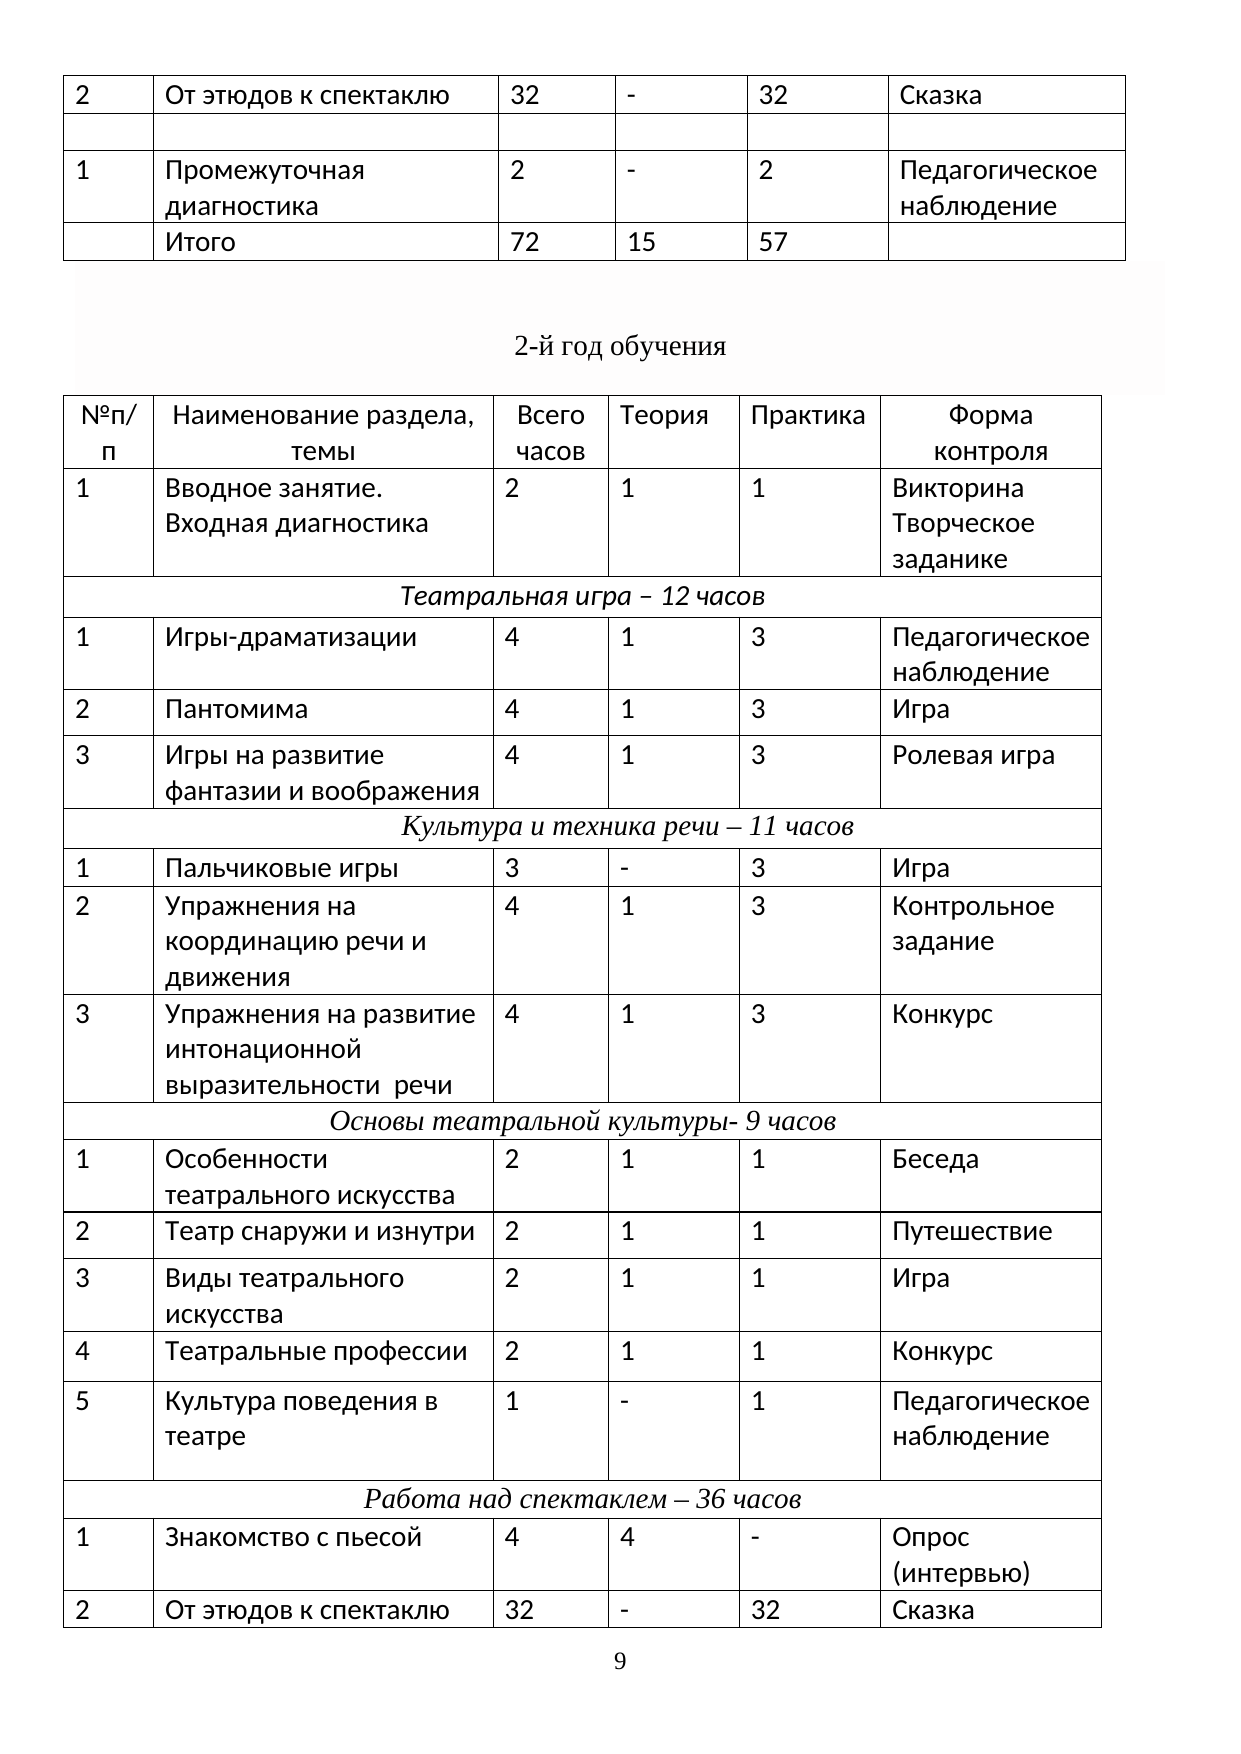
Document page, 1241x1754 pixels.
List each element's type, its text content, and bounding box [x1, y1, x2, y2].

table_cell 1 [740, 1140, 880, 1211]
table_cell 1 [64, 469, 153, 576]
table_cell - [616, 151, 747, 222]
table_cell Театральные профессии [154, 1332, 493, 1381]
table_cell 3 [740, 690, 880, 735]
table_cell 2 [64, 887, 153, 994]
table_cell 3 [740, 995, 880, 1102]
table_cell 1 [740, 1213, 880, 1258]
table_cell Педагогическое наблюдение [889, 151, 1125, 222]
text 2-й год обучения [75, 328, 1165, 361]
table_cell Культура поведения в театре [154, 1382, 493, 1480]
table_cell 4 [64, 1332, 153, 1381]
table_cell 2 [494, 1140, 608, 1211]
table_cell 1 [609, 618, 739, 689]
table_cell 32 [748, 76, 888, 112]
table_cell Культура и техника речи – 11 часов [154, 809, 1101, 848]
table_header Теория [609, 396, 739, 432]
table_cell 1 [609, 469, 739, 576]
table_cell 3 [64, 736, 153, 807]
table_cell Педагогическое наблюдение [881, 618, 1101, 689]
table_cell [64, 114, 153, 150]
table_cell [889, 114, 1125, 150]
table_cell - [616, 76, 747, 112]
table_cell 2 [499, 151, 615, 222]
table_cell Игры на развитие фантазии и воображения [154, 736, 493, 807]
table_cell Путешествие [881, 1213, 1101, 1258]
table_header Всего часов [494, 396, 608, 468]
table_cell 1 [609, 1259, 739, 1331]
table_cell Конкурс [881, 1332, 1101, 1381]
table_cell 1 [609, 887, 739, 994]
table_cell [740, 432, 880, 468]
table_cell 1 [64, 618, 153, 689]
table_cell Работа над спектаклем – 36 часов [64, 1481, 1101, 1517]
table_cell 4 [494, 618, 608, 689]
table_cell [154, 114, 498, 150]
table_cell Вводное занятие. Входная диагностика [154, 469, 493, 576]
table_cell 4 [494, 736, 608, 807]
table_cell 5 [64, 1382, 153, 1480]
table_cell 1 [609, 1332, 739, 1381]
table_cell - [609, 1591, 739, 1627]
table_cell 1 [64, 151, 153, 222]
table_cell Знакомство с пьесой [154, 1519, 493, 1590]
table_cell 2 [64, 1591, 153, 1627]
table_cell [889, 223, 1125, 260]
table_cell Театр снаружи и изнутри [154, 1213, 493, 1258]
table_cell 32 [499, 76, 615, 112]
table_cell 2 [494, 1259, 608, 1331]
table_cell 1 [64, 1519, 153, 1590]
table_cell Промежуточная диагностика [154, 151, 498, 222]
table_cell - [609, 1382, 739, 1480]
table_cell 3 [740, 736, 880, 807]
table_cell Сказка [889, 76, 1125, 112]
table_cell От этюдов к спектаклю [154, 1591, 493, 1627]
table_cell 2 [494, 1213, 608, 1258]
table_cell 4 [494, 690, 608, 735]
table_cell - [609, 849, 739, 886]
table_cell Виды театрального искусства [154, 1259, 493, 1331]
table_cell 32 [740, 1591, 880, 1627]
table_cell 2 [748, 151, 888, 222]
table_cell От этюдов к спектаклю [154, 76, 498, 112]
table_cell 1 [740, 469, 880, 576]
table_cell 4 [494, 995, 608, 1102]
table_cell 3 [64, 995, 153, 1102]
table_cell 1 [64, 1140, 153, 1211]
table_cell Игры-драматизации [154, 618, 493, 689]
table_cell 3 [64, 1259, 153, 1331]
table_cell 1 [609, 690, 739, 735]
table_cell 57 [748, 223, 888, 260]
table_cell 2 [494, 469, 608, 576]
table_cell Особенности театрального искусства [154, 1140, 493, 1211]
table_cell 2 [64, 690, 153, 735]
table_cell 15 [616, 223, 747, 260]
table_cell - [740, 1519, 880, 1590]
table_cell [499, 114, 615, 150]
table_cell 1 [609, 1213, 739, 1258]
table_cell Пальчиковые игры [154, 849, 493, 886]
table_cell 3 [494, 849, 608, 886]
table_cell Театральная игра – 12 часов [64, 577, 1101, 617]
table_header Наименование раздела, темы [154, 396, 493, 468]
table_cell Контрольное задание [881, 887, 1101, 994]
table_cell 3 [740, 887, 880, 994]
table_cell Итого [154, 223, 498, 260]
table_cell [748, 114, 888, 150]
table_cell 1 [609, 736, 739, 807]
table_cell 4 [494, 1519, 608, 1590]
table_cell Игра [881, 690, 1101, 735]
table_cell 4 [609, 1519, 739, 1590]
table_header №п/п [64, 396, 153, 468]
table_cell Ролевая игра [881, 736, 1101, 807]
table_cell Викторина Творческое заданике [881, 469, 1101, 576]
table_cell [64, 809, 154, 848]
table_cell Конкурс [881, 995, 1101, 1102]
table_cell 1 [740, 1259, 880, 1331]
table_cell Беседа [881, 1140, 1101, 1211]
table_cell Пантомима [154, 690, 493, 735]
table_cell 1 [609, 995, 739, 1102]
table_cell 3 [740, 618, 880, 689]
table_cell 3 [740, 849, 880, 886]
table_cell Упражнения на развитие интонационной выразительности речи [154, 995, 493, 1102]
table_header Форма контроля [881, 396, 1101, 468]
table_cell [64, 223, 153, 260]
table_cell Игра [881, 1259, 1101, 1331]
table_cell 32 [494, 1591, 608, 1627]
table_cell 1 [494, 1382, 608, 1480]
table_cell 2 [64, 76, 153, 112]
table_cell 1 [740, 1382, 880, 1480]
table_cell Упражнения на координацию речи и движения [154, 887, 493, 994]
table_cell 4 [494, 887, 608, 994]
table_cell 1 [609, 1140, 739, 1211]
table_cell 2 [494, 1332, 608, 1381]
table_cell [609, 432, 739, 468]
table_header Практика [740, 396, 880, 432]
table_cell Педагогическое наблюдение [881, 1382, 1101, 1480]
table_cell Сказка [881, 1591, 1101, 1627]
table_cell 72 [499, 223, 615, 260]
table_cell Опрос (интервью) [881, 1519, 1101, 1590]
table_cell [616, 114, 747, 150]
table_cell 1 [64, 849, 153, 886]
table_cell Игра [881, 849, 1101, 886]
table_cell Основы театральной культуры- 9 часов [64, 1103, 1101, 1139]
table_cell 1 [740, 1332, 880, 1381]
table_cell 2 [64, 1213, 153, 1258]
